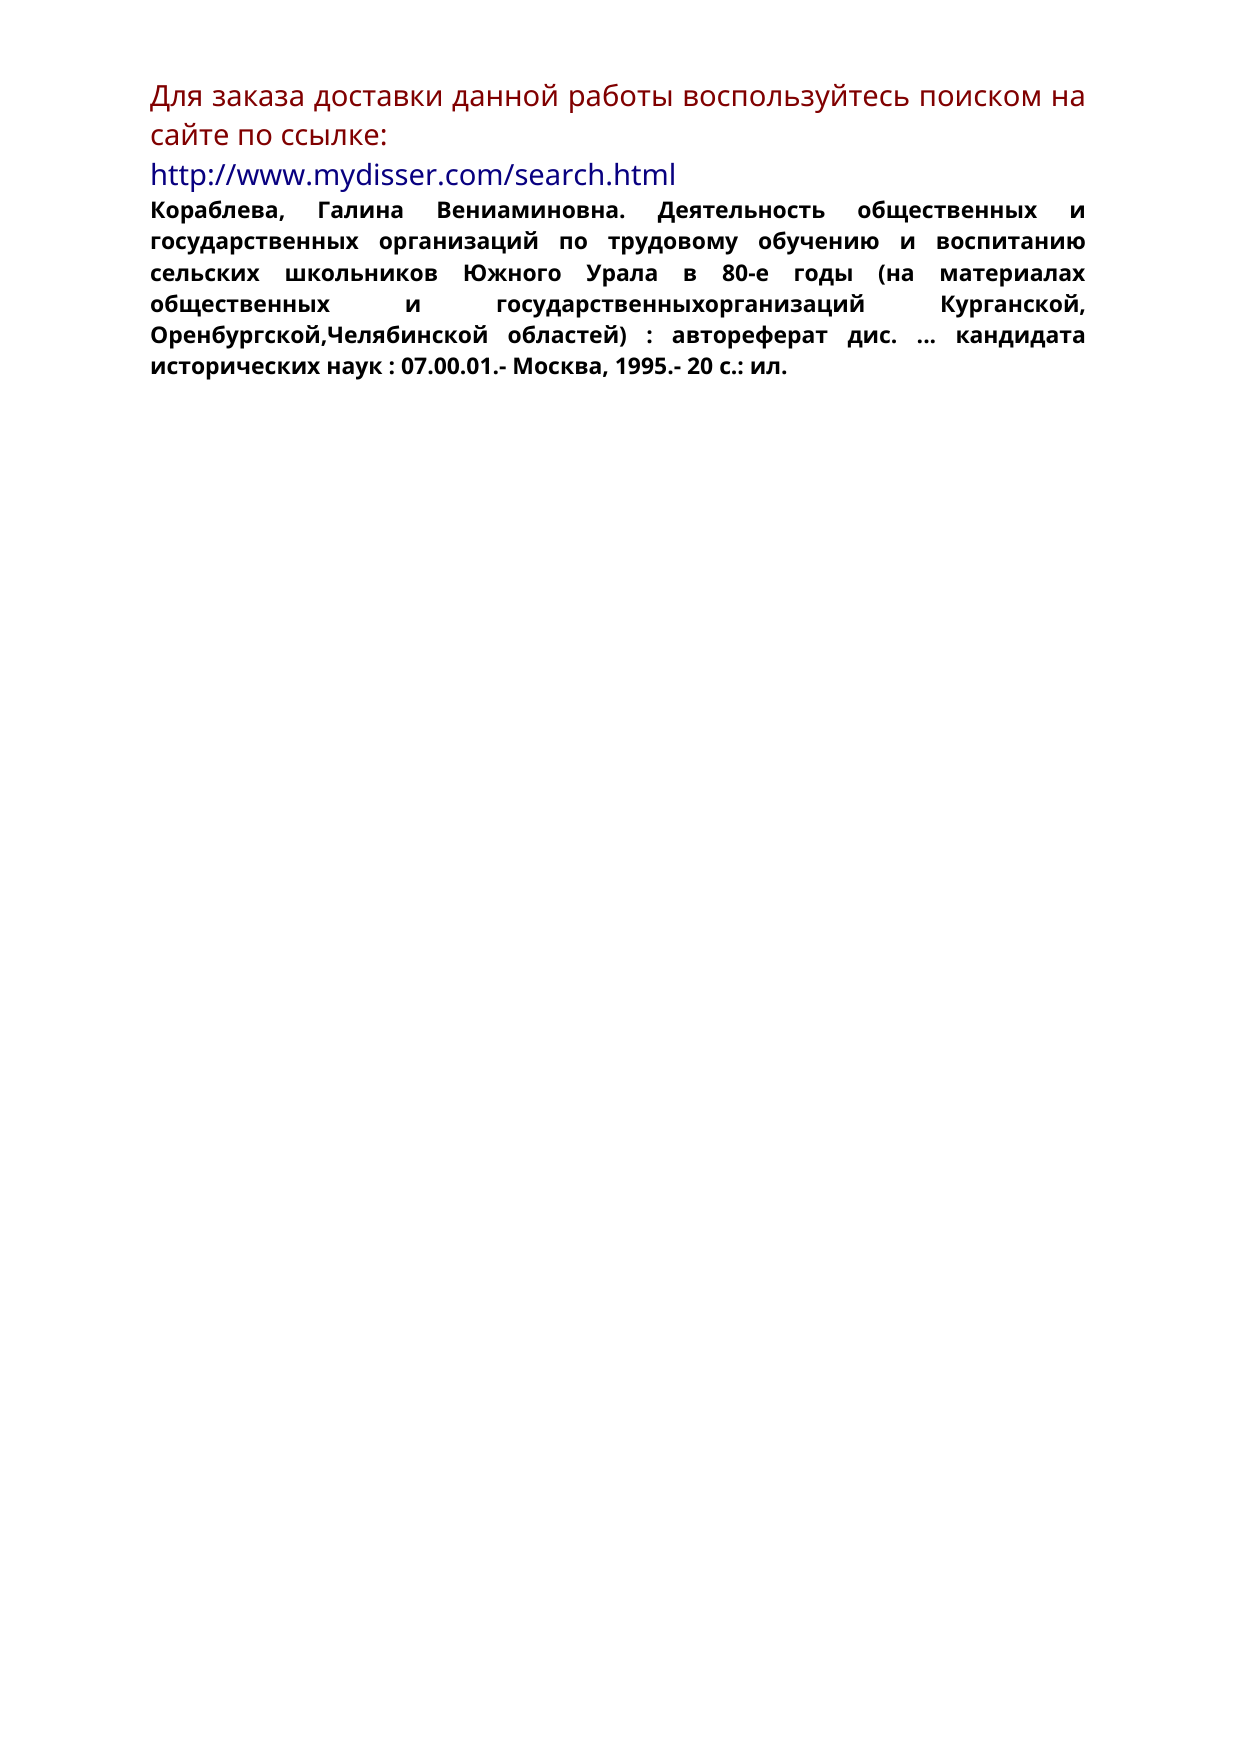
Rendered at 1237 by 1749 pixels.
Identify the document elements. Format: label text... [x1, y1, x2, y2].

text Кораблева, Галина Вениаминовна. Деятельность общественных и государственных организаций по трудовому обучению и воспитанию сельских школьников Южного Урала в 80-е годы (на материалах общественных и государственныхорганизаций Курганской, Оренбургской,Челябинской областей) : автореферат дис. ... кандидата исторических наук : 07.00.01.- Москва, 1995.- 20 с.: ил. [150, 194, 1086, 382]
